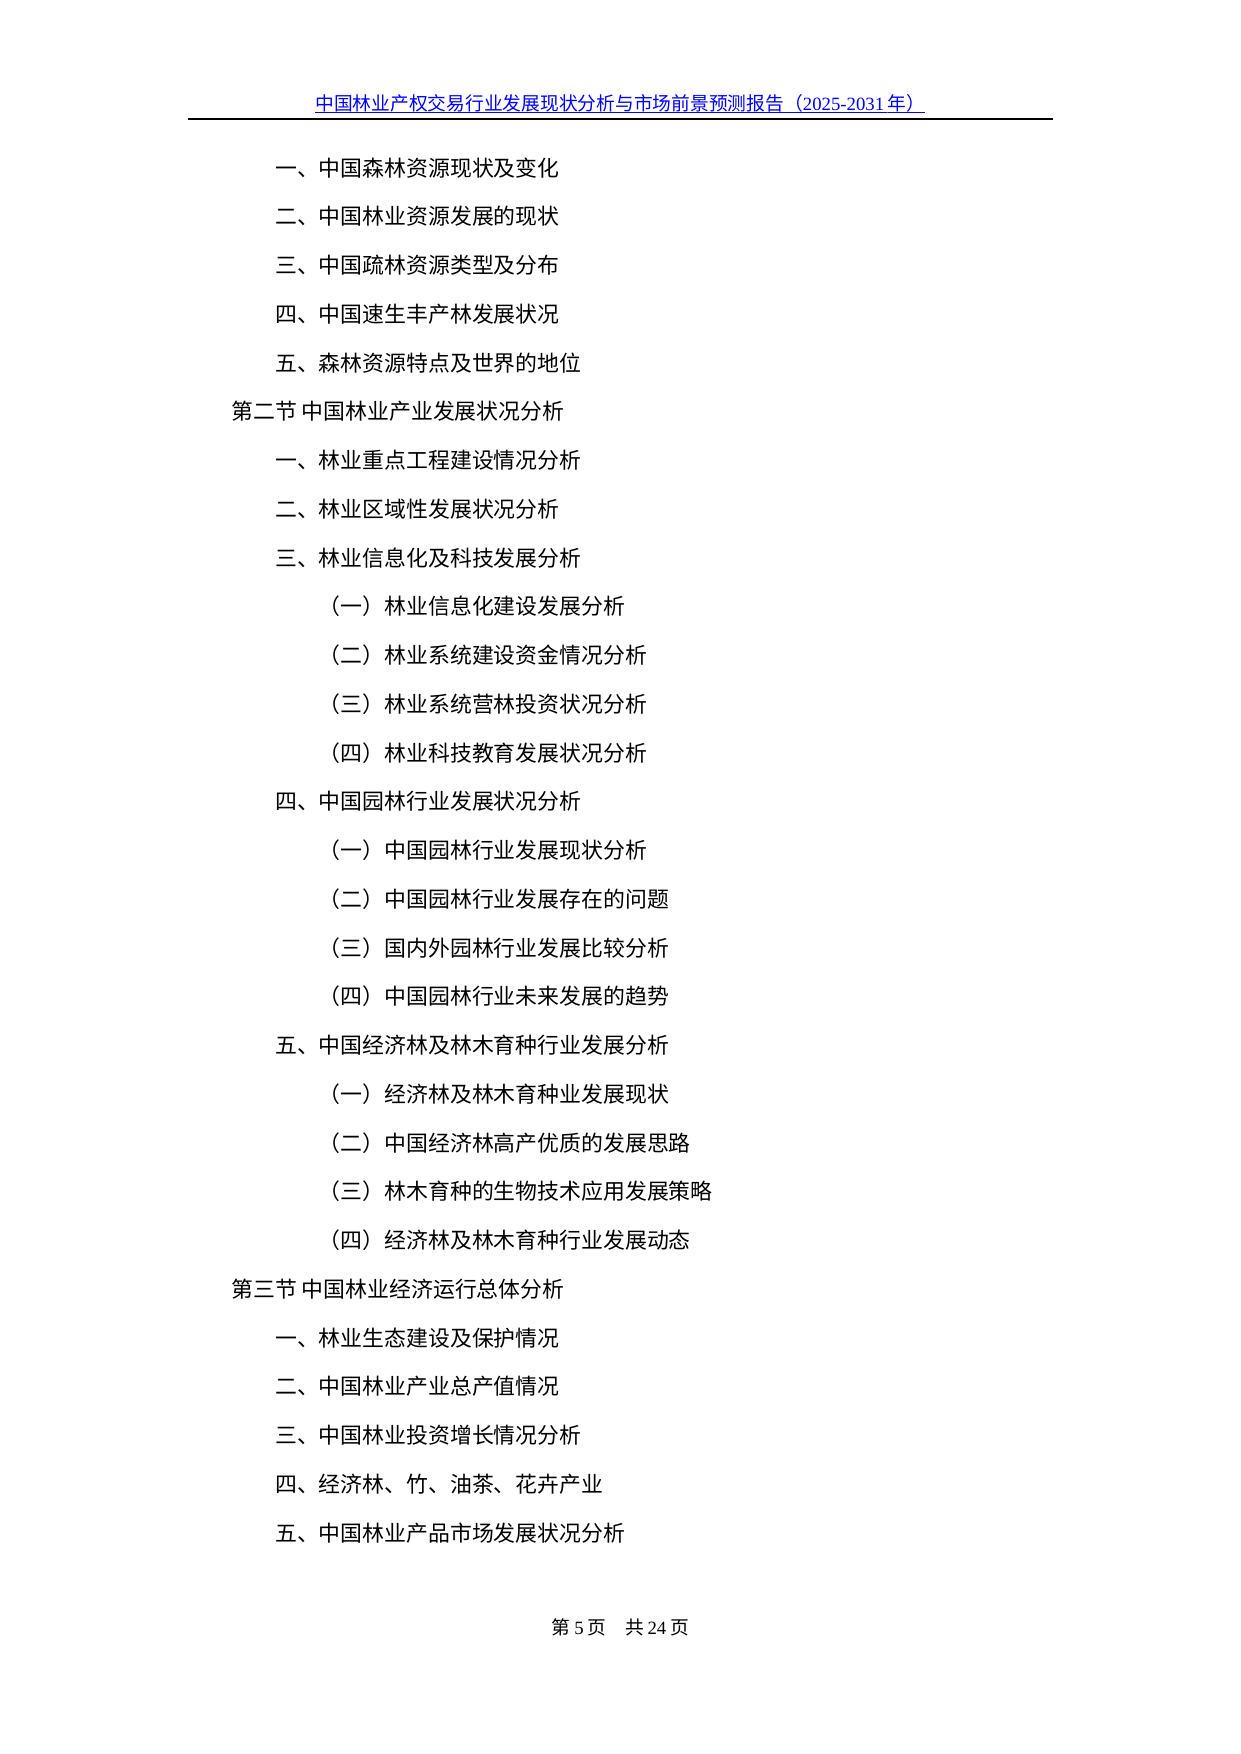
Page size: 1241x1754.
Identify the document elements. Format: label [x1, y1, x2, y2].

text [187, 150, 1053, 1548]
